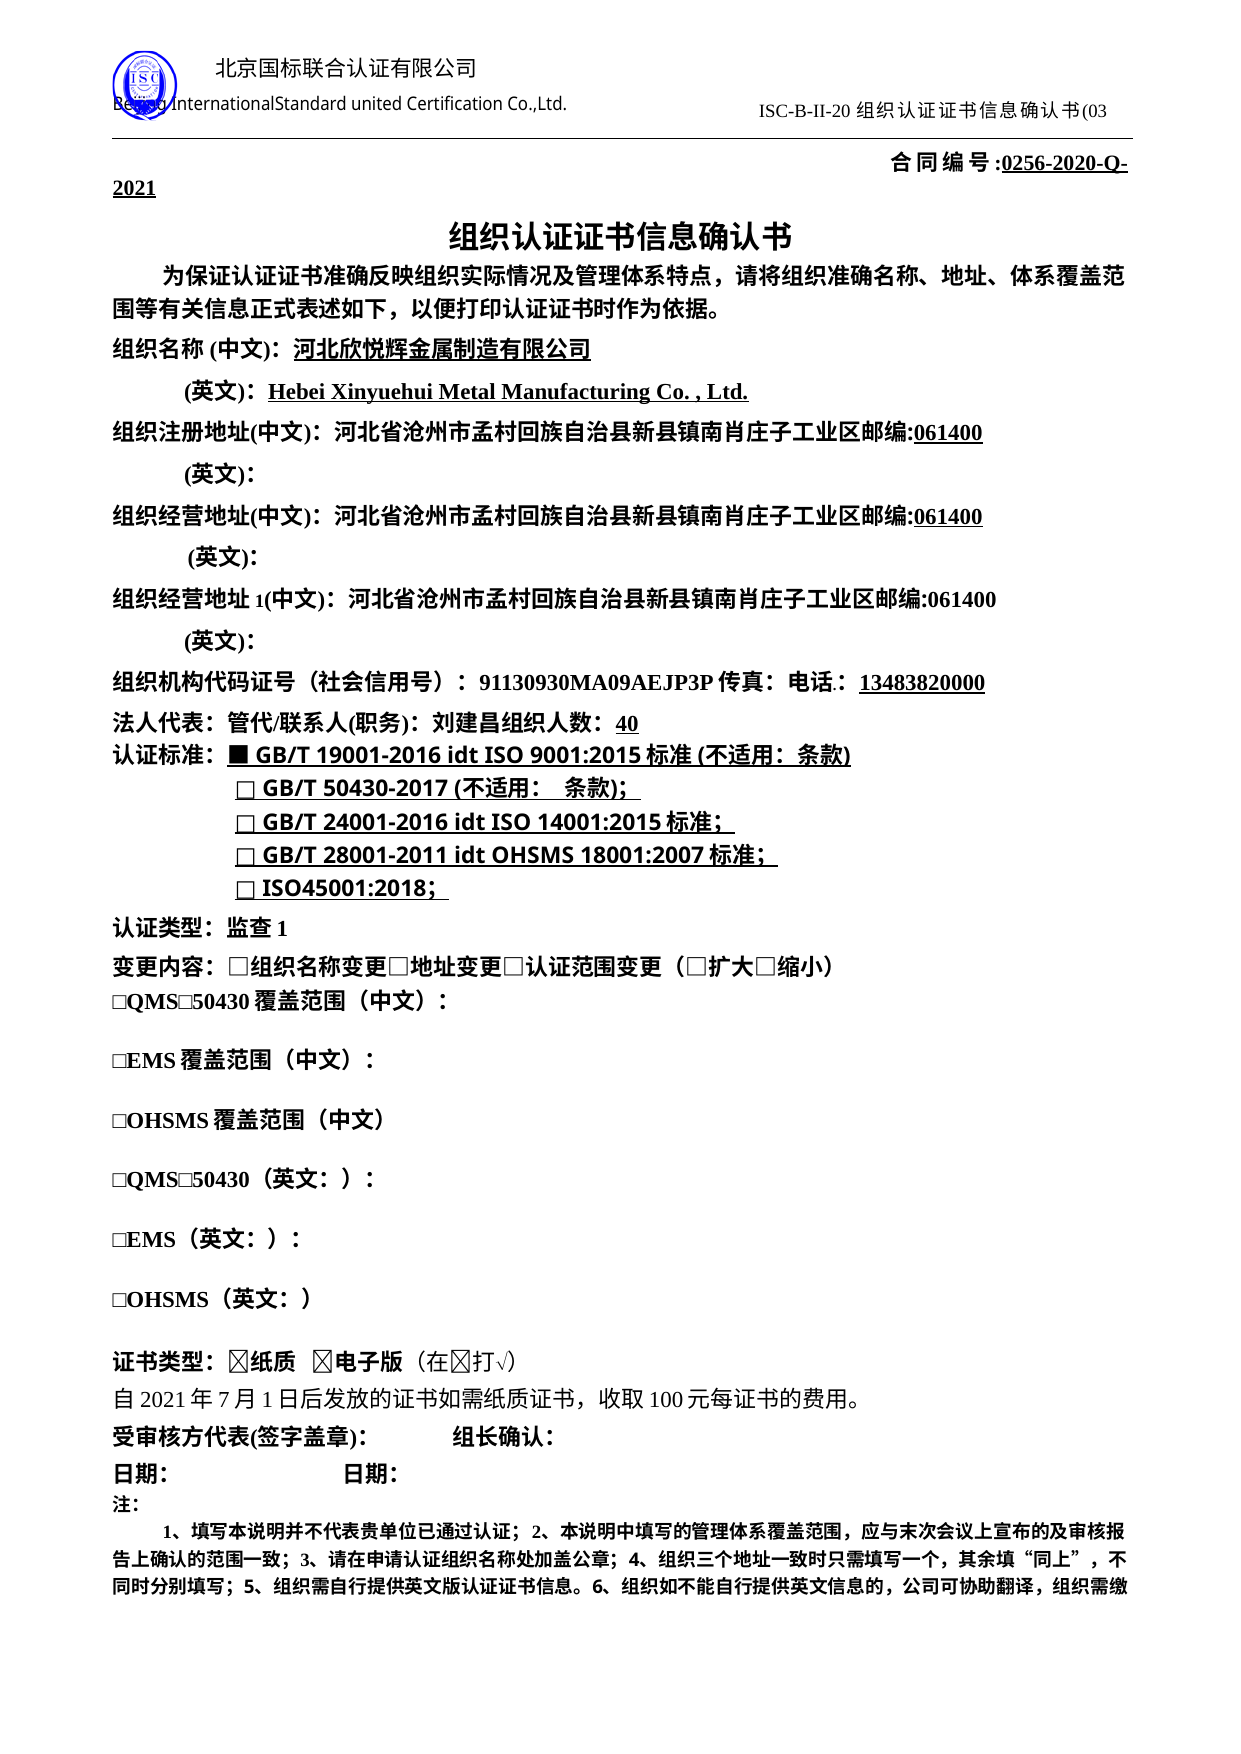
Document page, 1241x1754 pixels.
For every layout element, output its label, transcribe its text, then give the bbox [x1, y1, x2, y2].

text □ GB/T 24001-2016 idt ISO 14001:2015标准； [112, 803, 1128, 837]
text □ GB/T 50430-2017 (不适用： 条款)； [112, 770, 1128, 803]
text 组织认证证书信息确认书 [112, 212, 1128, 258]
text 合同编号:0256-2020-Q-2021 [112, 150, 1128, 200]
text □OHSMS覆盖范围（中文） [112, 1102, 1128, 1135]
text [112, 1517, 1128, 1599]
text □QMS□50430（英文：）： [112, 1161, 1128, 1194]
picture [112, 50, 180, 119]
text 组织经营地址(中文)：河北省沧州市孟村回族自治县新县镇南肖庄子工业区邮编:061400 [112, 491, 1128, 532]
text 自2021年7月1日后发放的证书如需纸质证书，收取100元每证书的费用。 [112, 1377, 1128, 1415]
text 受审核方代表(签字盖章)： 组长确认： [112, 1415, 1128, 1452]
text 组织名称 (中文)：河北欣悦辉金属制造有限公司 [112, 324, 1128, 366]
text 认证类型：监查1 [112, 903, 1128, 945]
text □OHSMS（英文：） [112, 1280, 1128, 1314]
text (英文)：Hebei Xinyuehui Metal Manufacturing Co. , Ltd. [112, 366, 1128, 407]
text □EMS（英文：）： [112, 1221, 1128, 1254]
text □EMS覆盖范围（中文）： [112, 1042, 1128, 1075]
text (英文)： [112, 449, 1128, 491]
text (英文)： [112, 532, 1128, 574]
text 组织经营地址1(中文)：河北省沧州市孟村回族自治县新县镇南肖庄子工业区邮编:061400 [112, 574, 1128, 616]
text 组织机构代码证号（社会信用号）：91130930MA09AEJP3P传真：电话.：13483820000 [112, 657, 1128, 699]
text 变更内容：□组织名称变更□地址变更□认证范围变更（□扩大□缩小） [112, 945, 1128, 982]
text □QMS□50430覆盖范围（中文）： [112, 982, 1128, 1016]
text 证书类型：纸质 电子版（在打） [112, 1340, 1128, 1377]
text (英文)： [112, 616, 1128, 657]
text 日期： 日期： [112, 1452, 1128, 1490]
text 为保证认证证书准确反映组织实际情况及管理体系特点，请将组织准确名称、地址、体系覆盖范围等有关信息正式表述如下，以便打印认证证书时作为依据。 [112, 258, 1128, 324]
text 组织注册地址(中文)：河北省沧州市孟村回族自治县新县镇南肖庄子工业区邮编:061400 [112, 407, 1128, 449]
text 注： [112, 1490, 1128, 1517]
text □ GB/T 28001-2011 idt OHSMS 18001:2007标准； [112, 837, 1128, 870]
text 认证标准：■ GB/T 19001-2016 idt ISO 9001:2015标准 (不适用：条款) [112, 737, 1128, 770]
text 法人代表：管代/联系人(职务)：刘建昌组织人数：40 [112, 712, 1128, 737]
text □ ISO45001:2018； [112, 870, 1128, 903]
